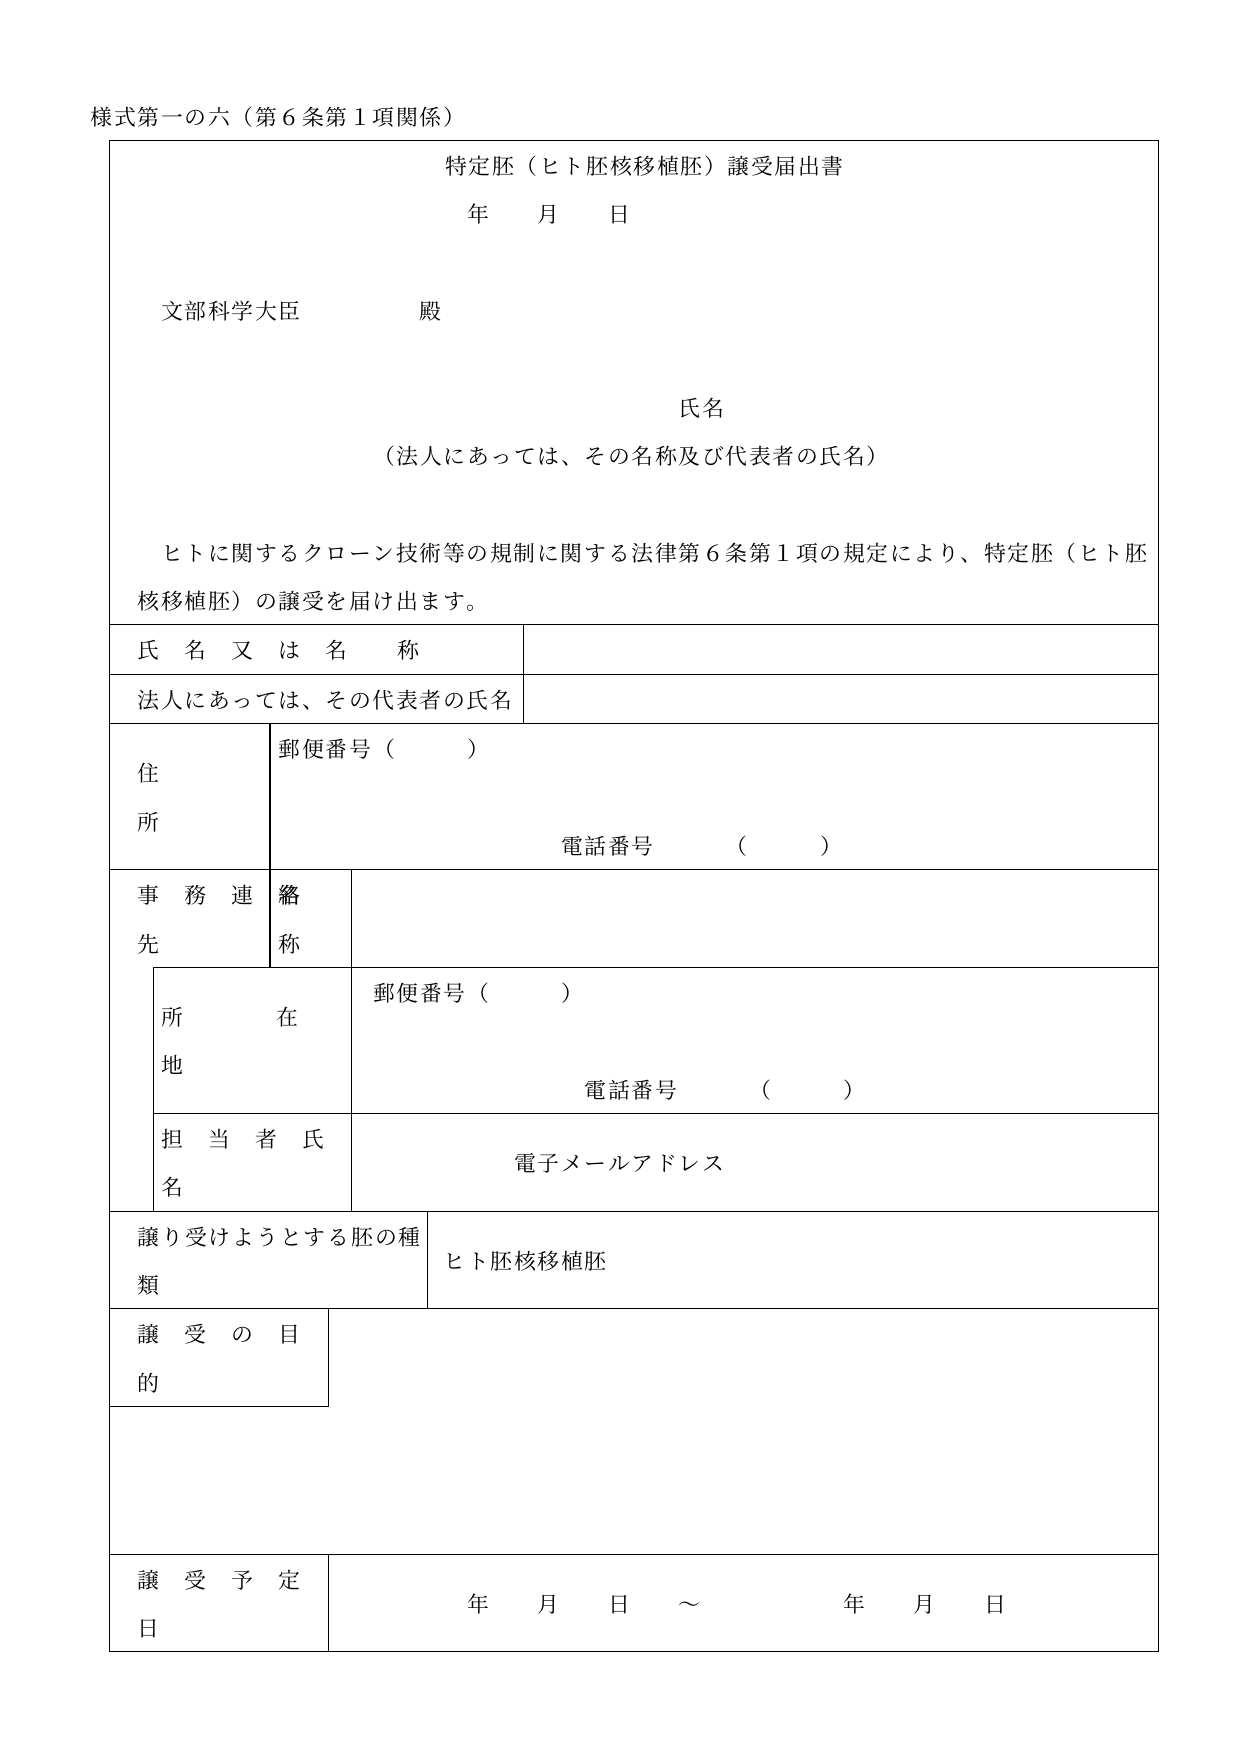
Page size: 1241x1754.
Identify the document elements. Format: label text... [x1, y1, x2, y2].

table_cell 譲受の目的 [110, 1309, 328, 1406]
table_cell 郵便番号（ ） 電話番号 （ ） [271, 724, 1158, 869]
table_cell [352, 870, 1158, 967]
table_cell [524, 625, 1158, 674]
table_cell 法人にあっては、その代表者の氏名 [110, 675, 523, 723]
table_cell 譲り受けようとする胚の種類 [110, 1212, 427, 1308]
table_header 特定胚（ヒト胚核移植胚）譲受届出書 年 月 日 文部科学大臣 殿 氏名 （法人にあっては、その名称及び代表者の氏名） ヒトに関するクローン技術等の規制に関する法律第６条第１項の規定により、特定胚（ヒト胚核移植胚）の譲受を届け出ます。 [110, 141, 1158, 624]
table_cell [329, 1309, 1158, 1406]
table_cell 事務連絡先 [110, 870, 269, 967]
table_cell 担当者氏名 [154, 1114, 351, 1211]
table_cell 住所 [110, 724, 269, 869]
table_cell 年 月 日 ～ 年 月 日 [329, 1555, 1158, 1651]
table_cell 名称 [271, 870, 351, 967]
table_cell [110, 1406, 1158, 1553]
table_cell 氏名又は名称 [110, 625, 523, 674]
text 様式第一の六（第６条第１項関係） [90, 92, 1150, 140]
table_cell 譲受予定日 [110, 1555, 328, 1651]
table_cell ヒト胚核移植胚 [428, 1212, 1158, 1308]
table_cell 電子メールアドレス [352, 1114, 1158, 1211]
table_cell 郵便番号（ ） 電話番号 （ ） [352, 968, 1158, 1113]
table_cell [524, 675, 1158, 723]
table_cell 所在地 [154, 968, 351, 1113]
table_cell [110, 967, 153, 1211]
